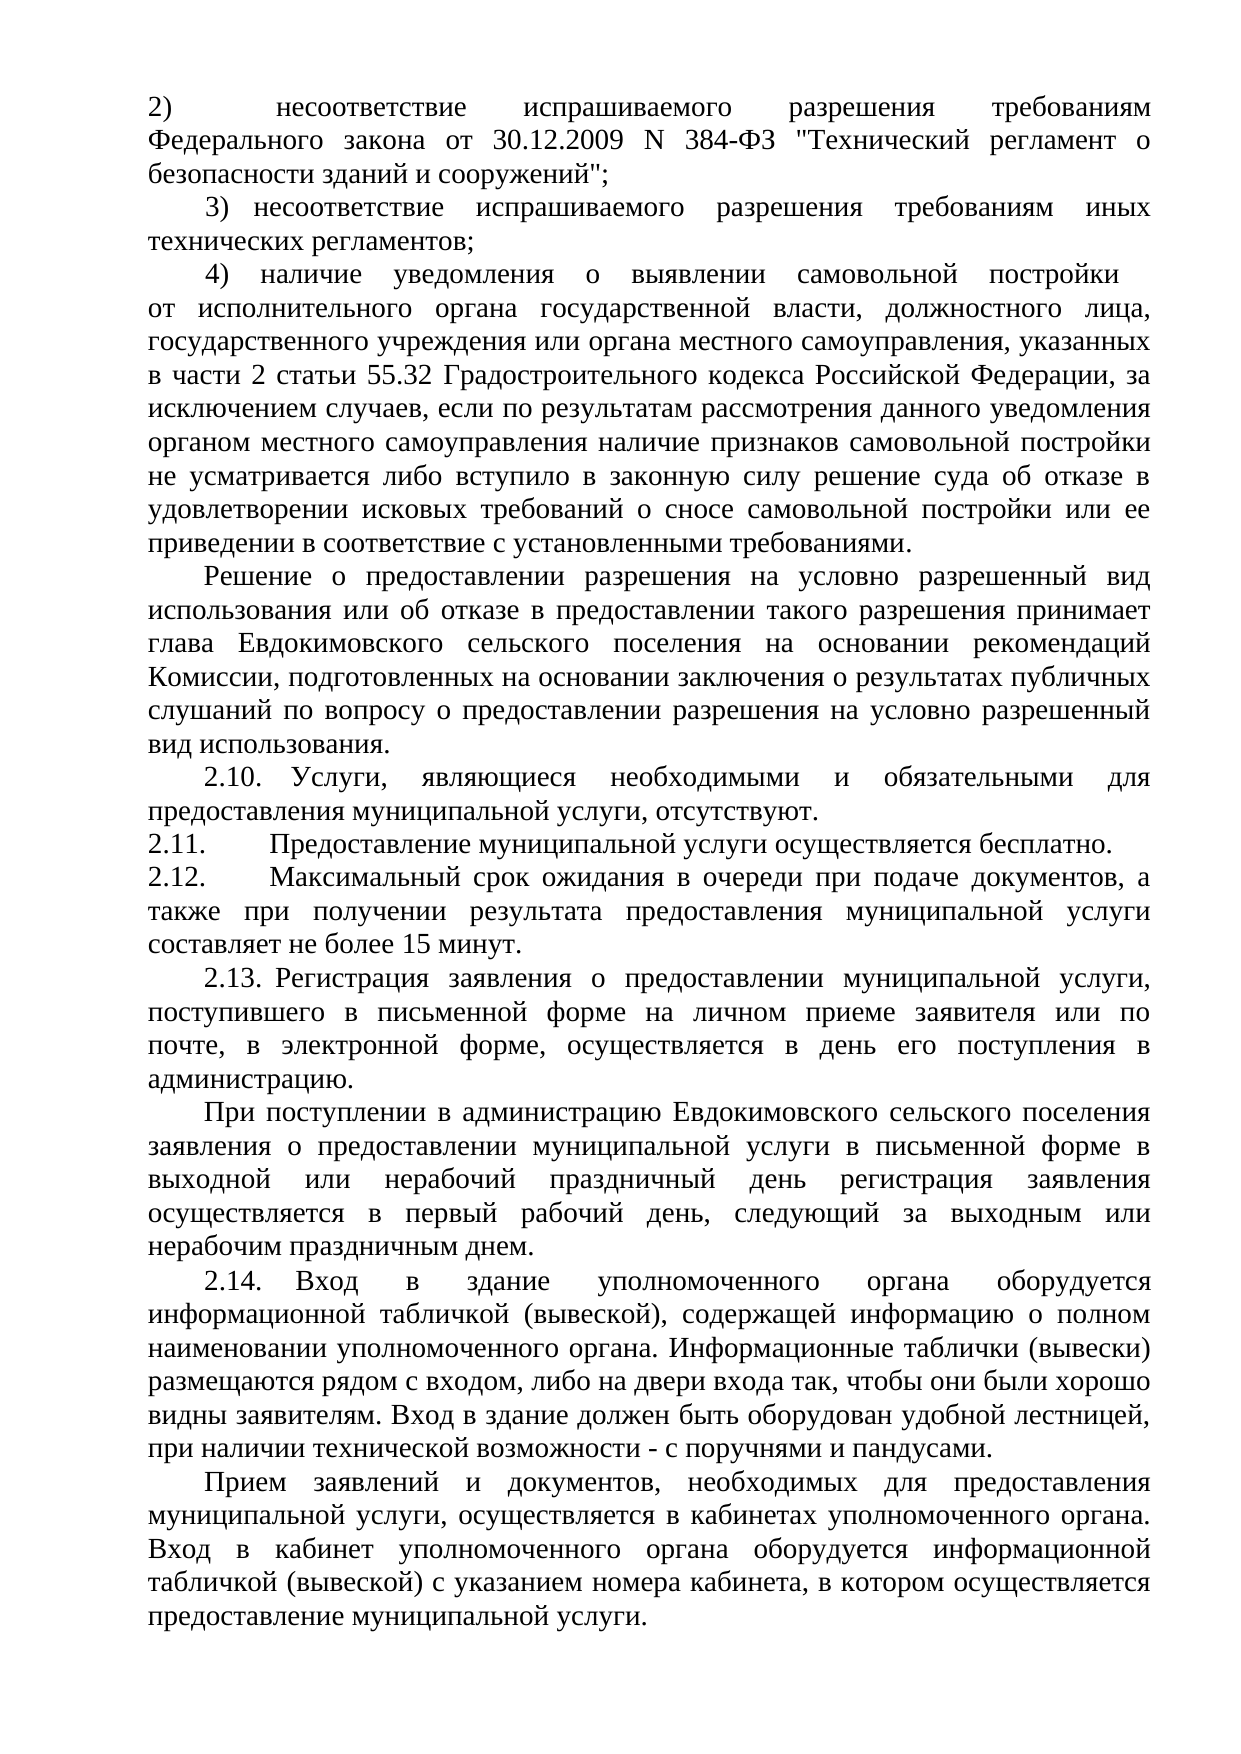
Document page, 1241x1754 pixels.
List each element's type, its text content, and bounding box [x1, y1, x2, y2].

text Прием заявлений и документов, необходимых для предоставления муниципальной услуги, осуществляется в кабинетах уполномоченного органа. Вход в кабинет уполномоченного органа оборудуется информационной табличкой (вывеской) с указанием номера кабинета, в котором осуществляется предоставление муниципальной услуги. [148, 1464, 1152, 1632]
text 2.13. Регистрация заявления о предоставлении муниципальной услуги, поступившего в письменной форме на личном приеме заявителя или по почте, в электронной форме, осуществляется в день его поступления в администрацию. [148, 961, 1152, 1095]
text 4) наличие уведомления о выявлении самовольной постройки от исполнительного органа государственной власти, должностного лица, государственного учреждения или органа местного самоуправления, указанных в части 2 статьи 55.32 Градостроительного кодекса Российской Федерации, за исключением случаев, если по результатам рассмотрения данного уведомления органом местного самоуправления наличие признаков самовольной постройки не усматривается либо вступило в законную силу решение суда об отказе в удовлетворении исковых требований о сносе самовольной постройки или ее приведении в соответствие с установленными требованиями. [148, 256, 1152, 558]
text 2.14. Вход в здание уполномоченного органа оборудуется информационной табличкой (вывеской), содержащей информацию о полном наименовании уполномоченного органа. Информационные таблички (вывески) размещаются рядом с входом, либо на двери входа так, чтобы они были хорошо видны заявителям. Вход в здание должен быть оборудован удобной лестницей, при наличии технической возможности - с поручнями и пандусами. [148, 1263, 1152, 1464]
text 2.10. Услуги, являющиеся необходимыми и обязательными для предоставления муниципальной услуги, отсутствуют. [148, 759, 1152, 827]
list Максимальный срок ожидания в очереди при подаче документов, а также при получении результата предоставления муниципальной услуги составляет не более 15 минут. [148, 860, 1152, 961]
list Предоставление муниципальной услуги осуществляется бесплатно. [148, 827, 1152, 860]
text 3) несоответствие испрашиваемого разрешения требованиям иных технических регламентов; [148, 189, 1152, 256]
list несоответствие испрашиваемого разрешения требованиям Федерального закона от 30.12.2009 N 384-ФЗ "Технический регламент о безопасности зданий и сооружений"; [148, 89, 1152, 189]
text Решение о предоставлении разрешения на условно разрешенный вид использования или об отказе в предоставлении такого разрешения принимает глава Евдокимовского сельского поселения на основании рекомендаций Комиссии, подготовленных на основании заключения о результатах публичных слушаний по вопросу о предоставлении разрешения на условно разрешенный вид использования. [148, 558, 1152, 759]
text При поступлении в администрацию Евдокимовского сельского поселения заявления о предоставлении муниципальной услуги в письменной форме в выходной или нерабочий праздничный день регистрация заявления осуществляется в первый рабочий день, следующий за выходным или нерабочим праздничным днем. [148, 1095, 1152, 1263]
